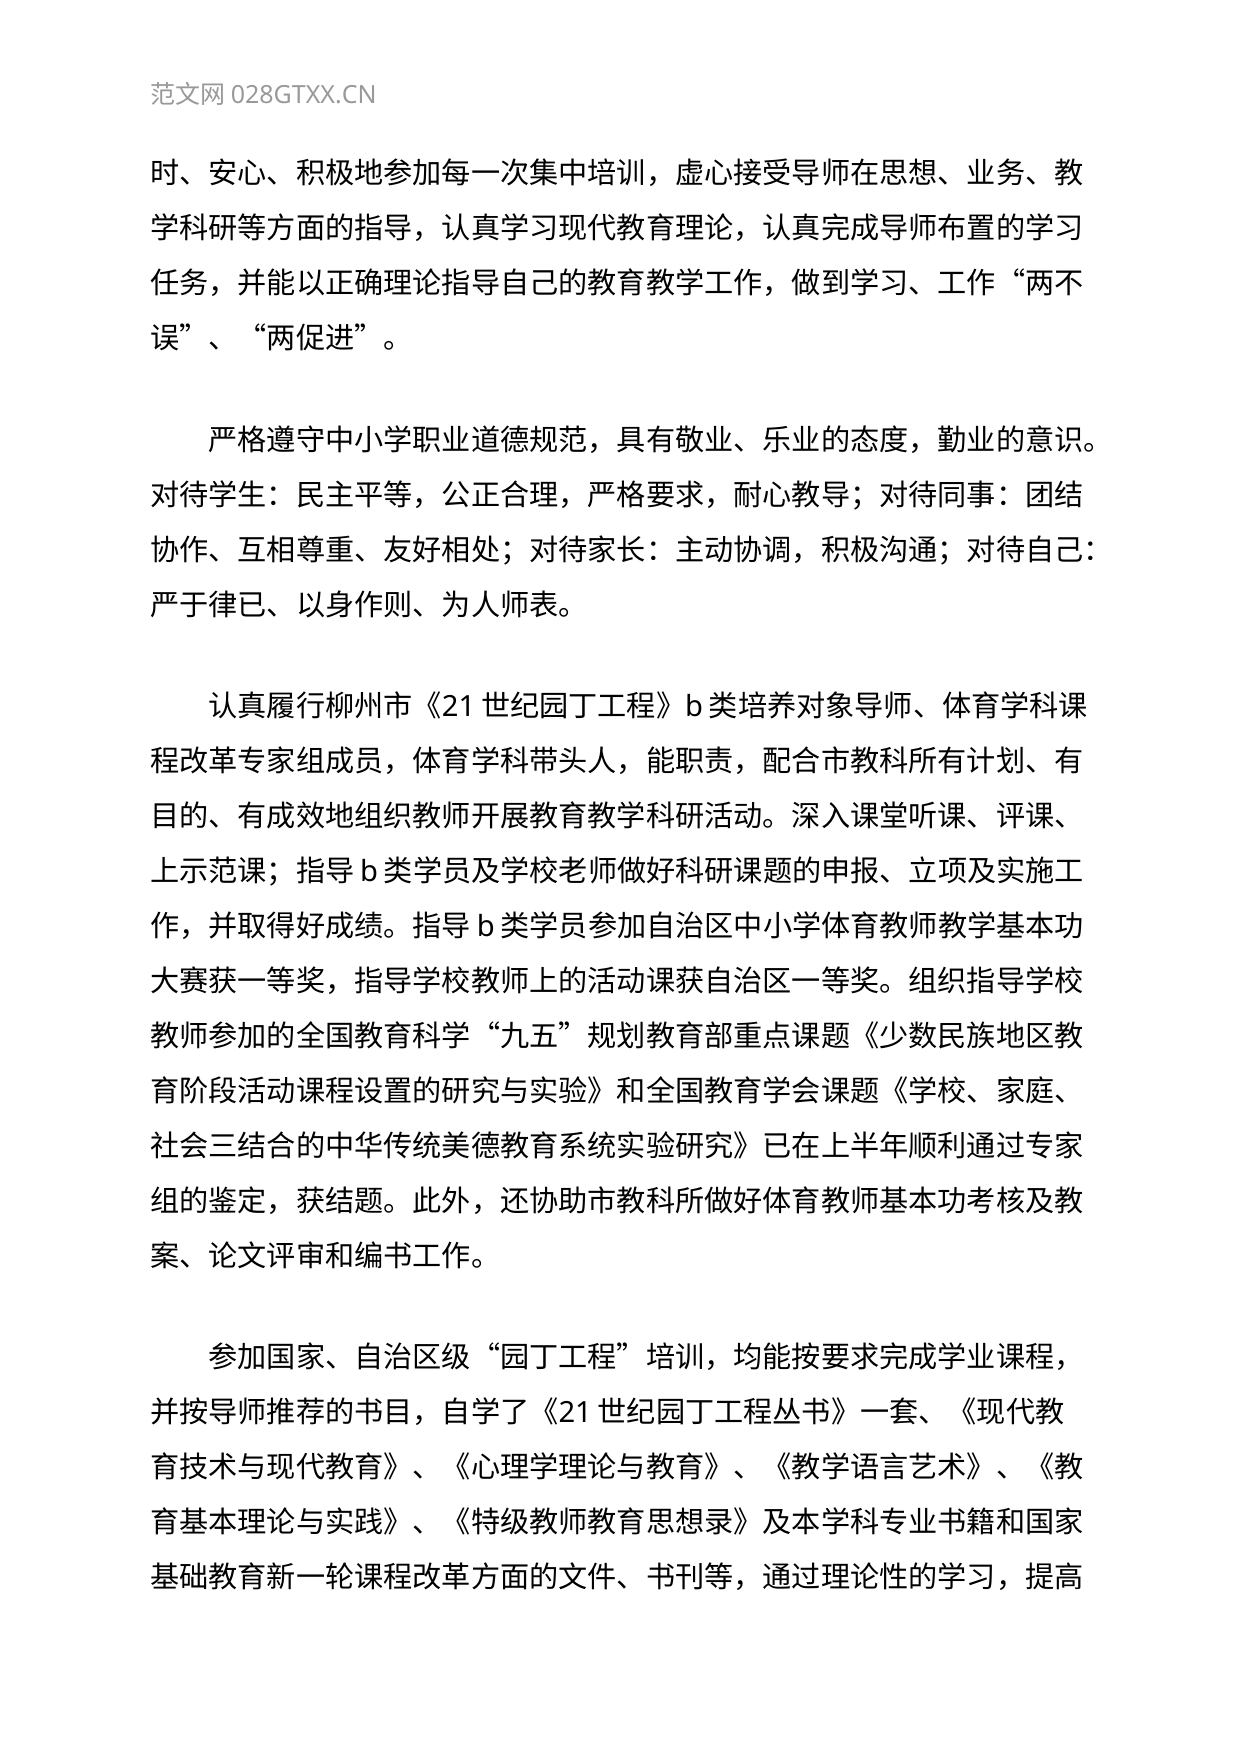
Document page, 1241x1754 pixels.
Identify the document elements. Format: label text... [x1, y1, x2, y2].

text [150, 1334, 1090, 1596]
text 认真履行柳州市《21世纪园丁工程》b类培养对象导师、体育学科课程改革专家组成员，体育学科带头人，能职责，配合市教科所有计划、有目的、有成效地组织教师开展教育教学科研活动。深入课堂听课、评课、上示范课；指导b类学员及学校老师做好科研课题的申报、立项及实施工作，并取得好成绩。指导b类学员参加自治区中小学体育教师教学基本功大赛获一等奖，指导学校教师上的活动课获自治区一等奖。组织指导学校教师参加的全国教育科学“九五”规划教育部重点课题《少数民族地区教育阶段活动课程设置的研究与实验》和全国教育学会课题《学校、家庭、社会三结合的中华传统美德教育系统实验研究》已在上半年顺利通过专家组的鉴定，获结题。此外，还协助市教科所做好体育教师基本功考核及教案、论文评审和编书工作。 [150, 683, 1090, 1274]
text 严格遵守中小学职业道德规范，具有敬业、乐业的态度，勤业的意识。对待学生：民主平等，公正合理，严格要求，耐心教导；对待同事：团结协作、互相尊重、友好相处；对待家长：主动协调，积极沟通；对待自己：严于律已、以身作则、为人师表。 [150, 416, 1090, 623]
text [150, 150, 1090, 357]
